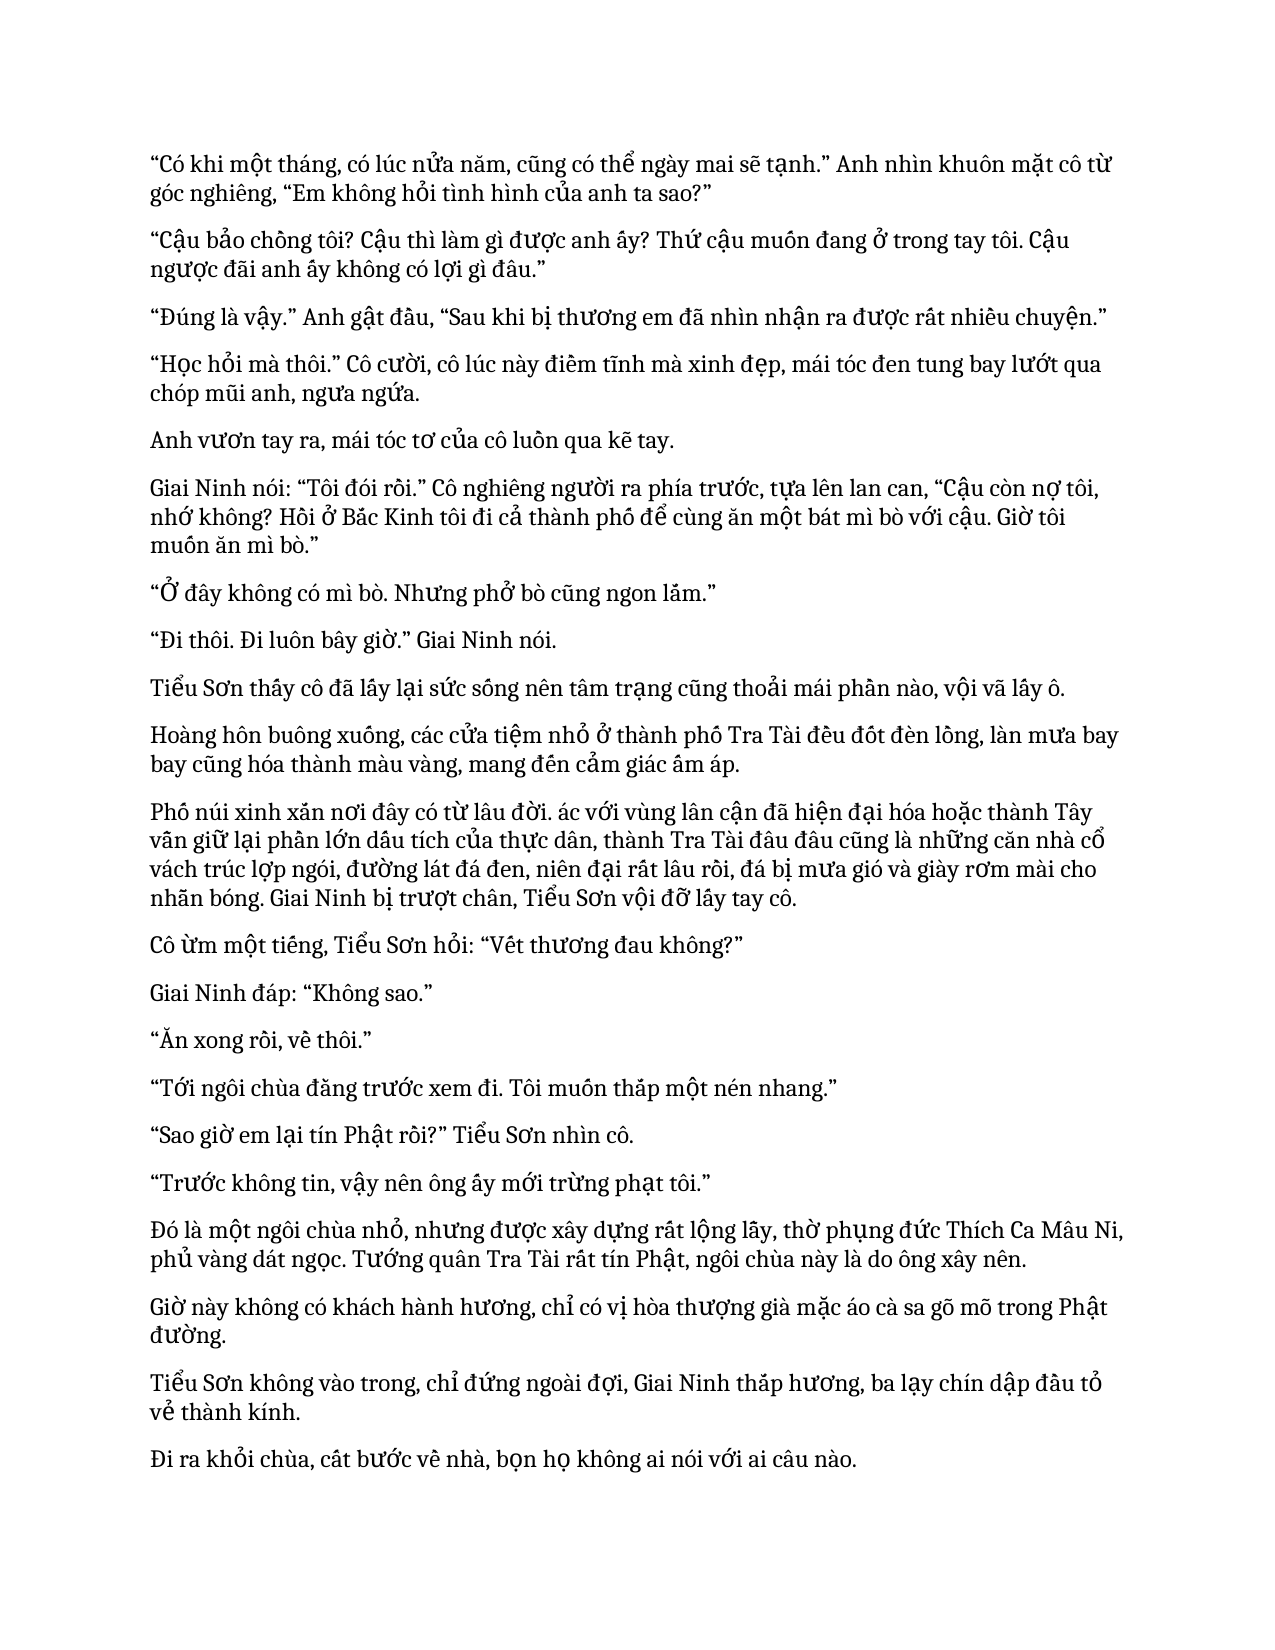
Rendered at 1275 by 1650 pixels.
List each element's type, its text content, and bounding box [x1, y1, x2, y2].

text Giờ này không có khách hành hương, chỉ có vị hòa thượng già mặc áo cà sa gõ mõ trong Phật đường. [150, 1292, 1125, 1350]
text “Trước không tin, vậy nên ông ấy mới trừng phạt tôi.” [150, 1169, 1125, 1197]
text Cô ừm một tiếng, Tiểu Sơn hỏi: “Vết thương đau không?” [150, 931, 1125, 960]
text Phố núi xinh xắn nơi đây có từ lâu đời. ác với vùng lân cận đã hiện đại hóa hoặc thành Tây vẫn giữ lại phần lớn dấu tích của thực dân, thành Tra Tài đâu đâu cũng là những căn nhà cổ vách trúc lợp ngói, đường lát đá đen, niên đại rất lâu rồi, đá bị mưa gió và giày rơm mài cho nhẵn bóng. Giai Ninh bị trượt chân, Tiểu Sơn vội đỡ lấy tay cô. [150, 797, 1125, 912]
text Giai Ninh đáp: “Không sao.” [150, 979, 1125, 1007]
text Hoàng hôn buông xuống, các cửa tiệm nhỏ ở thành phố Tra Tài đều đốt đèn lồng, làn mưa bay bay cũng hóa thành màu vàng, mang đến cảm giác ấm áp. [150, 721, 1125, 779]
text Đi ra khỏi chùa, cất bước về nhà, bọn họ không ai nói với ai câu nào. [150, 1445, 1125, 1474]
text “Đi thôi. Đi luôn bây giờ.” Giai Ninh nói. [150, 626, 1125, 655]
text “Cậu bảo chồng tôi? Cậu thì làm gì được anh ấy? Thứ cậu muốn đang ở trong tay tôi. Cậu ngược đãi anh ấy không có lợi gì đâu.” [150, 226, 1125, 284]
text “Ở đây không có mì bò. Nhưng phở bò cũng ngon lắm.” [150, 579, 1125, 607]
text “Ăn xong rồi, về thôi.” [150, 1026, 1125, 1055]
text “Học hỏi mà thôi.” Cô cười, cô lúc này điềm tĩnh mà xinh đẹp, mái tóc đen tung bay lướt qua chóp mũi anh, ngưa ngứa. [150, 350, 1125, 407]
text “Đúng là vậy.” Anh gật đầu, “Sau khi bị thương em đã nhìn nhận ra được rất nhiều chuyện.” [150, 302, 1125, 331]
text “Có khi một tháng, có lúc nửa năm, cũng có thể ngày mai sẽ tạnh.” Anh nhìn khuôn mặt cô từ góc nghiêng, “Em không hỏi tình hình của anh ta sao?” [150, 150, 1125, 207]
text Tiểu Sơn thấy cô đã lấy lại sức sống nên tâm trạng cũng thoải mái phần nào, vội vã lấy ô. [150, 674, 1125, 702]
text “Tới ngôi chùa đằng trước xem đi. Tôi muốn thắp một nén nhang.” [150, 1074, 1125, 1102]
text “Sao giờ em lại tín Phật rồi?” Tiểu Sơn nhìn cô. [150, 1121, 1125, 1150]
text Đó là một ngôi chùa nhỏ, nhưng được xây dựng rất lộng lẫy, thờ phụng đức Thích Ca Mâu Ni, phủ vàng dát ngọc. Tướng quân Tra Tài rất tín Phật, ngôi chùa này là do ông xây nên. [150, 1216, 1125, 1274]
text Tiểu Sơn không vào trong, chỉ đứng ngoài đợi, Giai Ninh thắp hương, ba lạy chín dập đầu tỏ vẻ thành kính. [150, 1369, 1125, 1426]
text Anh vươn tay ra, mái tóc tơ của cô luồn qua kẽ tay. [150, 426, 1125, 455]
text Giai Ninh nói: “Tôi đói rồi.” Cô nghiêng người ra phía trước, tựa lên lan can, “Cậu còn nợ tôi, nhớ không? Hồi ở Bắc Kinh tôi đi cả thành phố để cùng ăn một bát mì bò với cậu. Giờ tôi muốn ăn mì bò.” [150, 474, 1125, 560]
